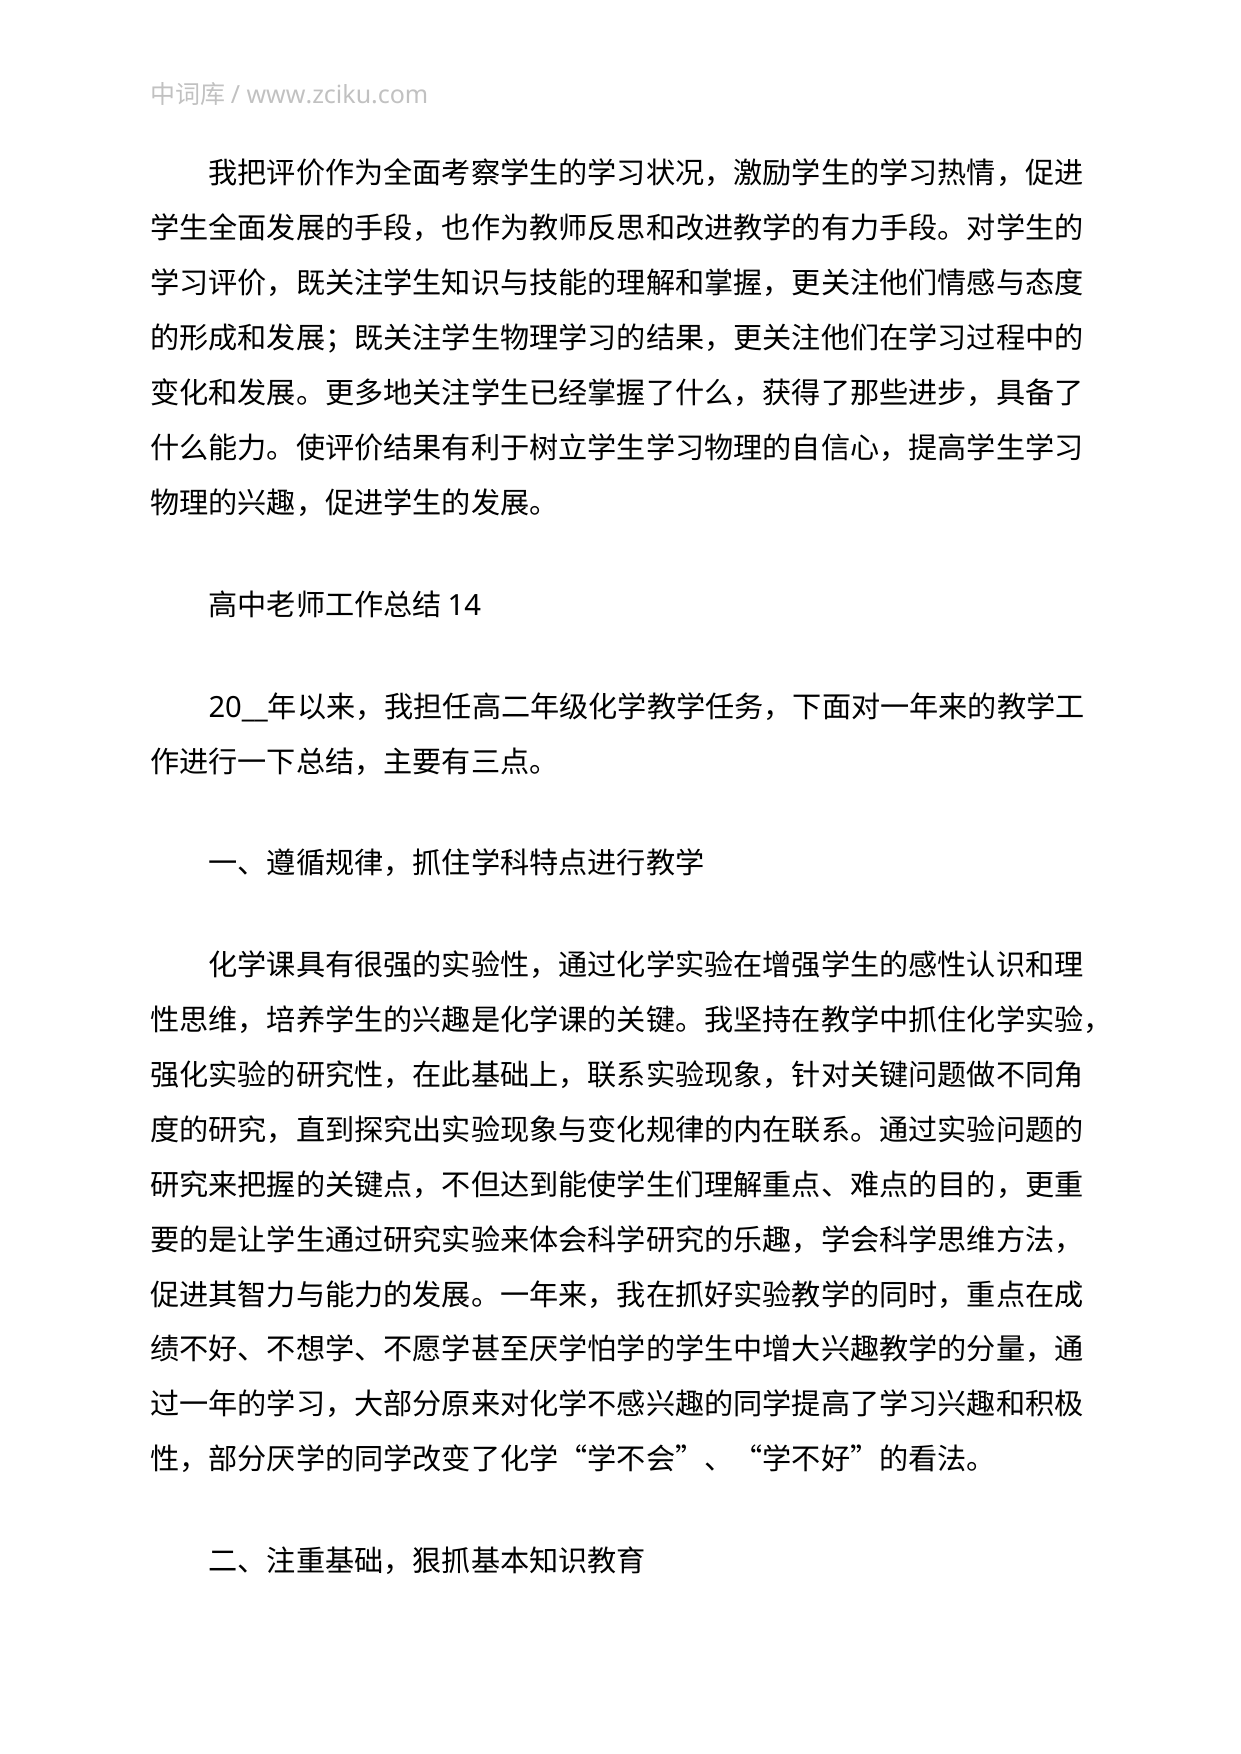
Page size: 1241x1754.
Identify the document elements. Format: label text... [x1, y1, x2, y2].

text 20__年以来，我担任高二年级化学教学任务，下面对一年来的教学工作进行一下总结，主要有三点。 [150, 683, 1090, 780]
text 我把评价作为全面考察学生的学习状况，激励学生的学习热情，促进学生全面发展的手段，也作为教师反思和改进教学的有力手段。对学生的学习评价，既关注学生知识与技能的理解和掌握，更关注他们情感与态度的形成和发展；既关注学生物理学习的结果，更关注他们在学习过程中的变化和发展。更多地关注学生已经掌握了什么，获得了那些进步，具备了什么能力。使评价结果有利于树立学生学习物理的自信心，提高学生学习物理的兴趣，促进学生的发展。 [150, 150, 1090, 522]
text 化学课具有很强的实验性，通过化学实验在增强学生的感性认识和理性思维，培养学生的兴趣是化学课的关键。我坚持在教学中抓住化学实验，强化实验的研究性，在此基础上，联系实验现象，针对关键问题做不同角度的研究，直到探究出实验现象与变化规律的内在联系。通过实验问题的研究来把握的关键点，不但达到能使学生们理解重点、难点的目的，更重要的是让学生通过研究实验来体会科学研究的乐趣，学会科学思维方法，促进其智力与能力的发展。一年来，我在抓好实验教学的同时，重点在成绩不好、不想学、不愿学甚至厌学怕学的学生中增大兴趣教学的分量，通过一年的学习，大部分原来对化学不感兴趣的同学提高了学习兴趣和积极性，部分厌学的同学改变了化学“学不会”、“学不好”的看法。 [150, 942, 1090, 1478]
text 高中老师工作总结14 [150, 581, 1090, 623]
text 一、遵循规律，抓住学科特点进行教学 [150, 840, 1090, 882]
text 二、注重基础，狠抓基本知识教育 [150, 1537, 1090, 1580]
